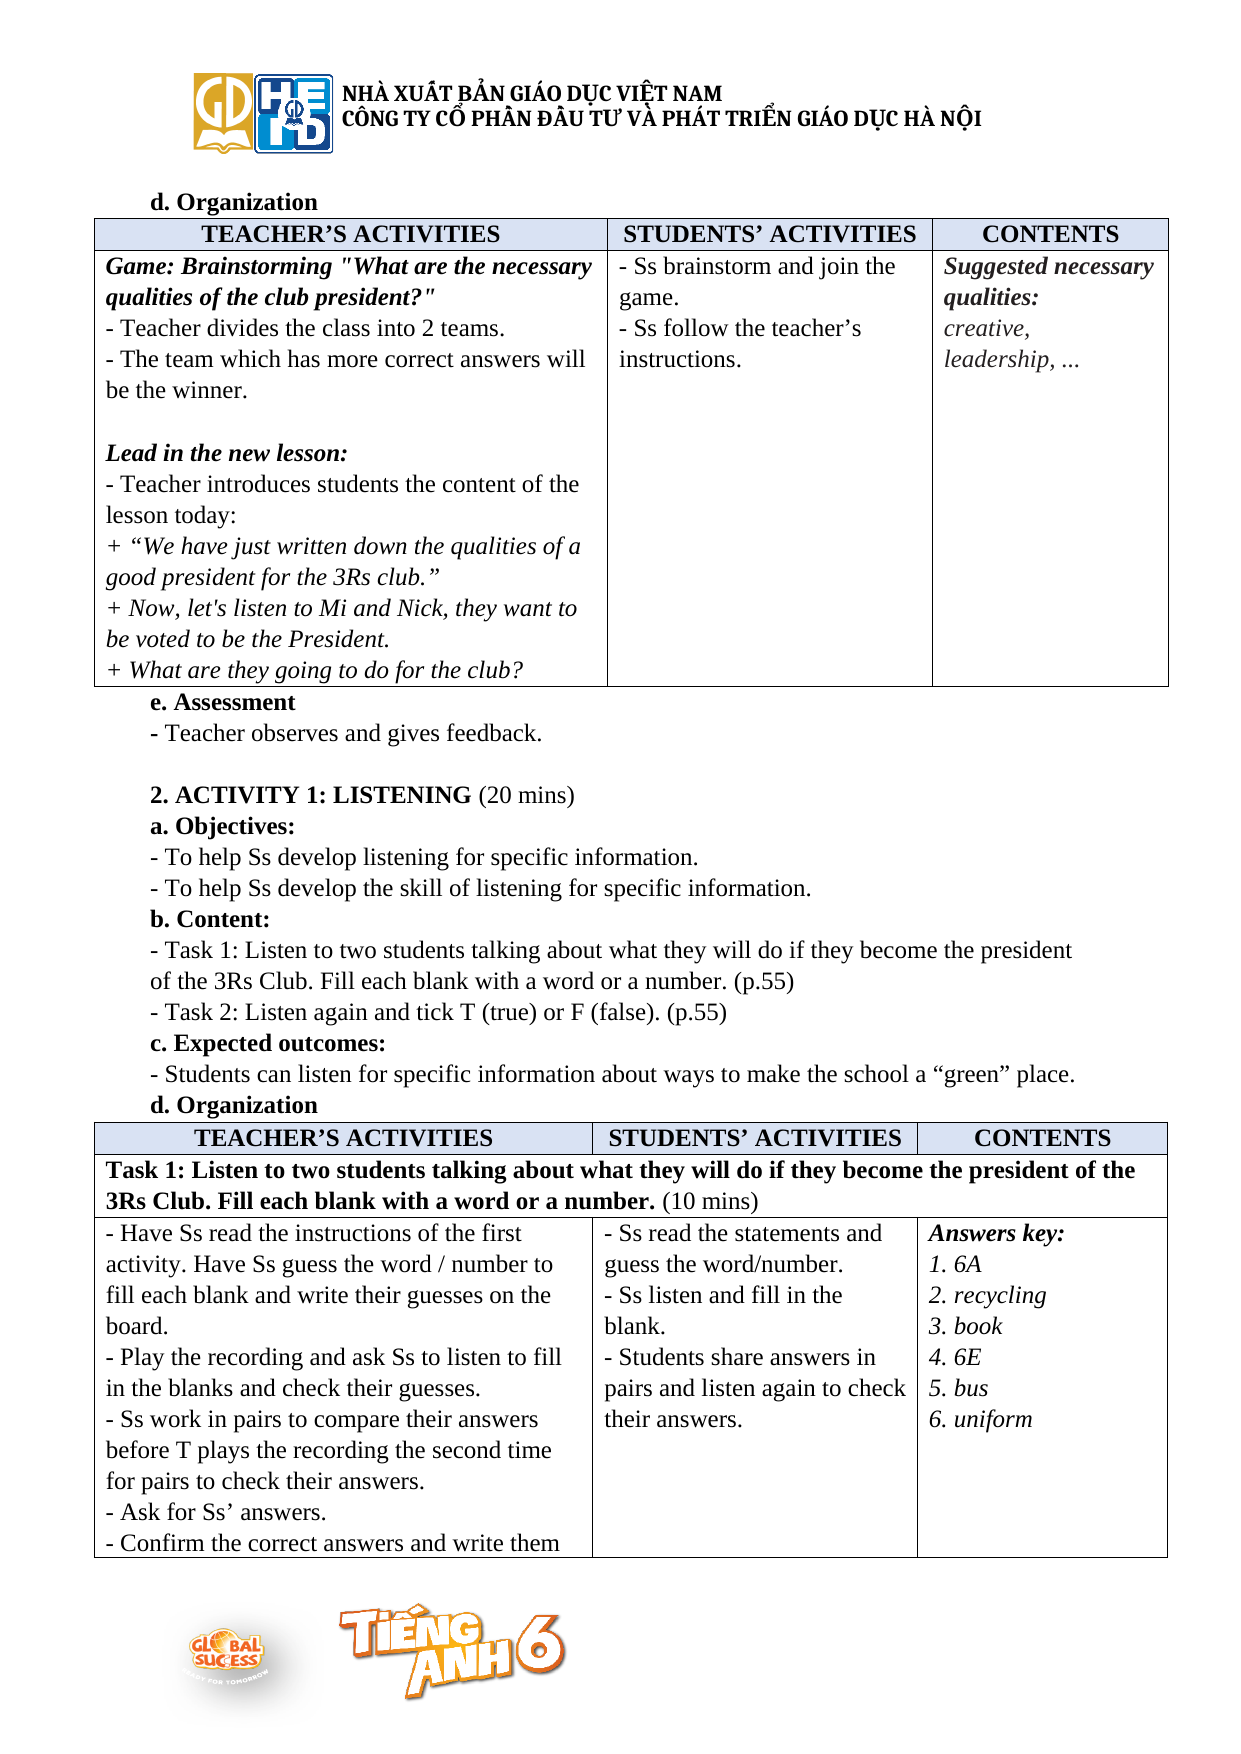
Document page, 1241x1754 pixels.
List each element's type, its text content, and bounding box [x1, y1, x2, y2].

table_cell Task 1: Listen to two students talking about what they will do if they become the president of the 3Rs Club. Fill each blank with a word or a number. (10 mins) [95, 1155, 1167, 1217]
text - Teacher observes and gives feedback. [150, 718, 1090, 747]
text 2. ACTIVITY 1: LISTENING (20 mins) [150, 780, 1090, 809]
table_header STUDENTS’ ACTIVITIES [608, 219, 932, 250]
text d. Organization [150, 1091, 1090, 1119]
text - Students can listen for specific information about ways to make the school a “green” place. [150, 1059, 1090, 1088]
table_header STUDENTS’ ACTIVITIES [593, 1123, 917, 1154]
text c. Expected outcomes: [150, 1028, 1090, 1057]
table_header TEACHER’S ACTIVITIES [95, 1123, 592, 1154]
text - Task 2: Listen again and tick T (true) or F (false). (p.55) [150, 997, 1090, 1026]
text e. Assessment [150, 687, 1090, 716]
picture [193, 73, 334, 154]
table_cell Suggested necessary qualities: creative, leadership, ... [933, 251, 1168, 686]
table_header TEACHER’S ACTIVITIES [95, 219, 607, 250]
table_header CONTENTS [918, 1123, 1167, 1154]
table_cell - Ss brainstorm and join the game. - Ss follow the teacher’s instructions. [608, 251, 932, 686]
table_cell Game: Brainstorming "What are the necessary qualities of the club president?" - Teacher divides the class into 2 teams. - The team which has more correct answers will be the winner. Lead in the new lesson: - Teacher introduces students the content of the lesson today: + “We have just written down the qualities of a good president for the 3Rs club.” + Now, let's listen to Mi and Nick, they want to be voted to be the President. + What are they going to do for the club? [95, 251, 607, 686]
text d. Organization [150, 187, 1090, 216]
text a. Objectives: [150, 811, 1090, 840]
table_cell Answers key: 1. 6A 2. recycling 3. book 4. 6E 5. bus 6. uniform [918, 1218, 1167, 1557]
text b. Content: [150, 904, 1090, 933]
picture [336, 1600, 568, 1704]
text - Task 1: Listen to two students talking about what they will do if they become the president of the 3Rs Club. Fill each blank with a word or a number. (p.55) [150, 935, 1090, 995]
picture [183, 1627, 267, 1673]
table_header CONTENTS [933, 219, 1168, 250]
text - To help Ss develop listening for specific information. [150, 842, 1090, 871]
text - To help Ss develop the skill of listening for specific information. [150, 873, 1090, 902]
